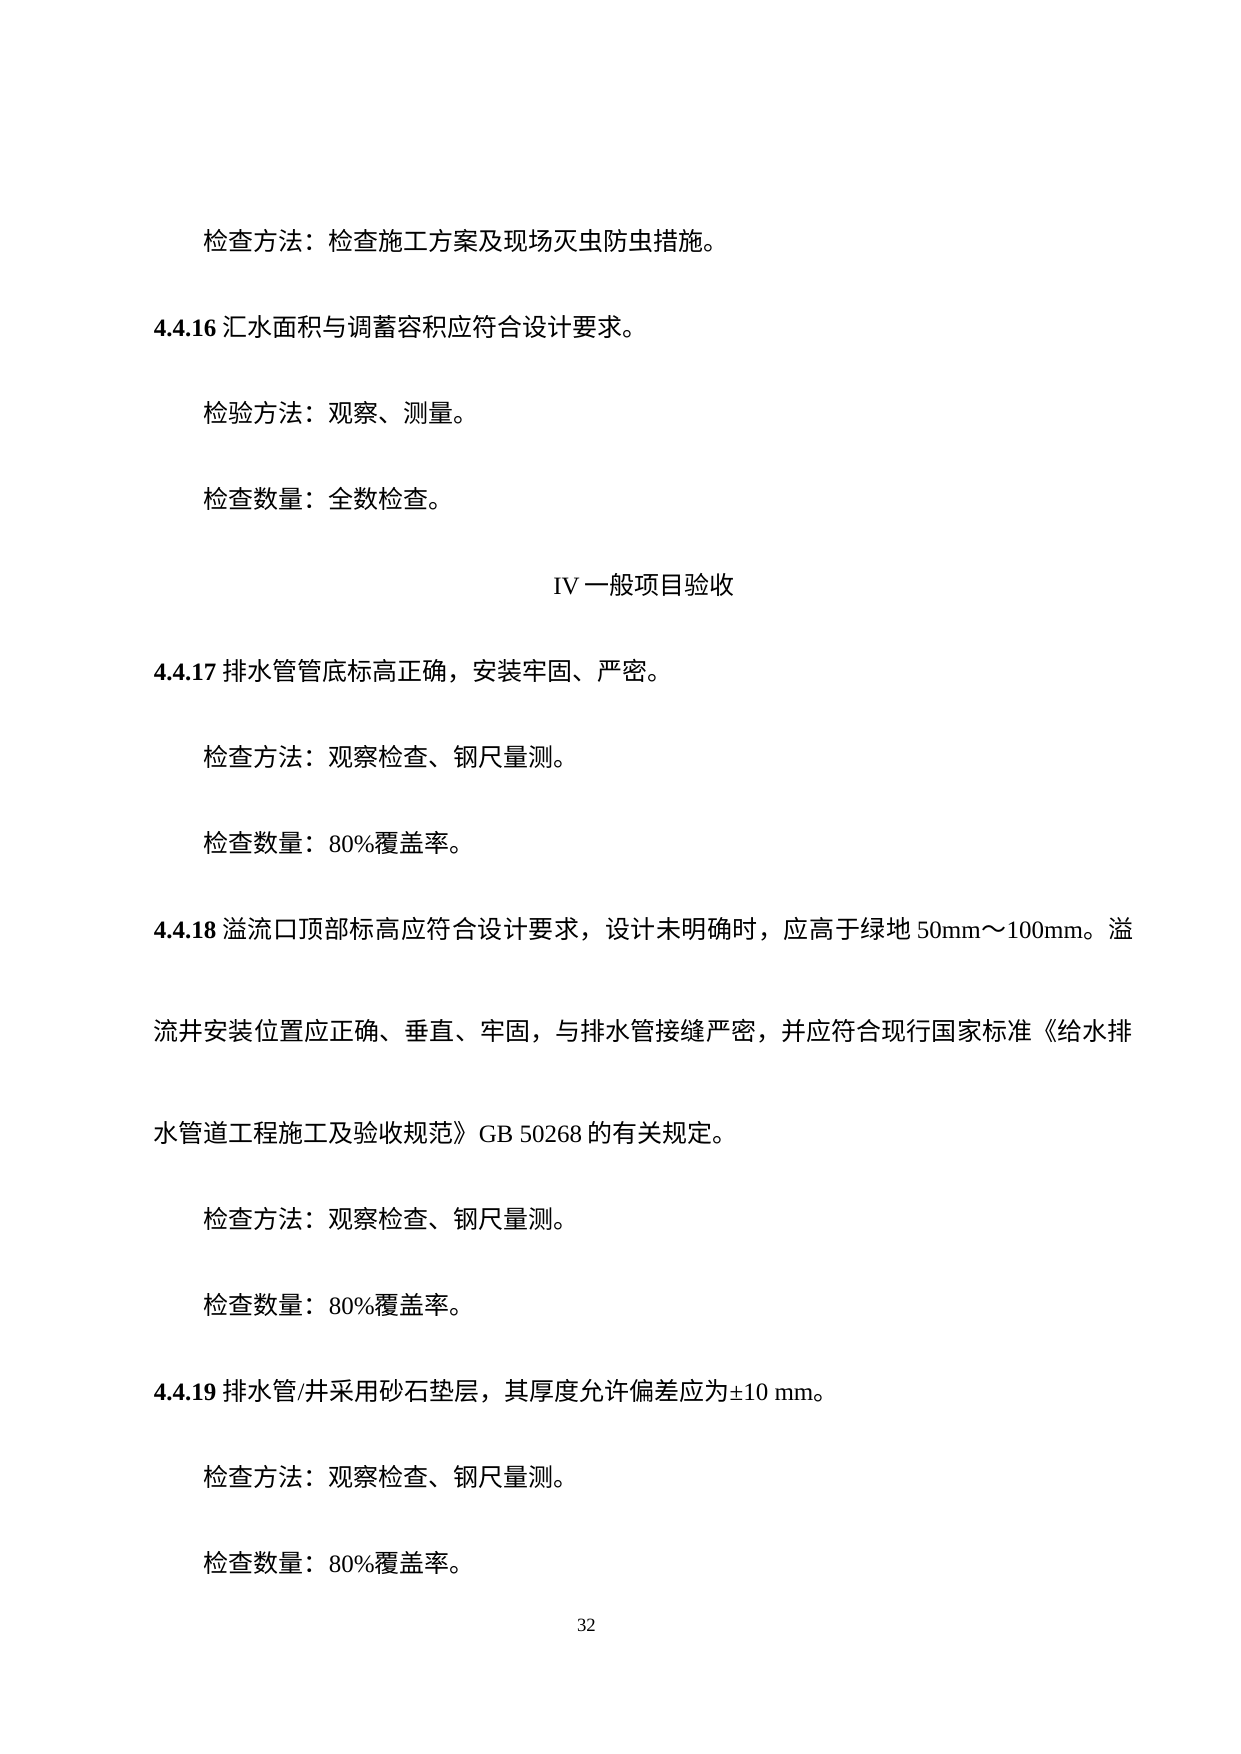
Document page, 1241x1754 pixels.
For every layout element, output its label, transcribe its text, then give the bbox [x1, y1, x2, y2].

list 排水管管底标高正确，安装牢固、严密。 [153, 636, 1134, 704]
list 排水管/井采用砂石垫层，其厚度允许偏差应为±10 mm。 [153, 1356, 1134, 1424]
text 检验方法：观察、测量。 [153, 378, 1134, 446]
text 检查方法：观察检查、钢尺量测。 [153, 1184, 1134, 1252]
text 检查数量：80%覆盖率。 [153, 1528, 1134, 1596]
text 检查方法：观察检查、钢尺量测。 [153, 722, 1134, 790]
list 溢流口顶部标高应符合设计要求，设计未明确时，应高于绿地50mm～100mm。溢流井安装位置应正确、垂直、牢固，与排水管接缝严密，并应符合现行国家标准《给水排水管道工程施工及验收规范》GB 50268的有关规定。 [153, 894, 1134, 1166]
text 检查数量：80%覆盖率。 [153, 1270, 1134, 1338]
text 检查数量：80%覆盖率。 [153, 808, 1134, 876]
list 汇水面积与调蓄容积应符合设计要求。 [153, 292, 1134, 359]
text IV一般项目验收 [153, 550, 1134, 618]
text 检查方法：观察检查、钢尺量测。 [153, 1442, 1134, 1510]
text 检查方法：检查施工方案及现场灭虫防虫措施。 [153, 206, 1134, 273]
text 检查数量：全数检查。 [153, 464, 1134, 532]
